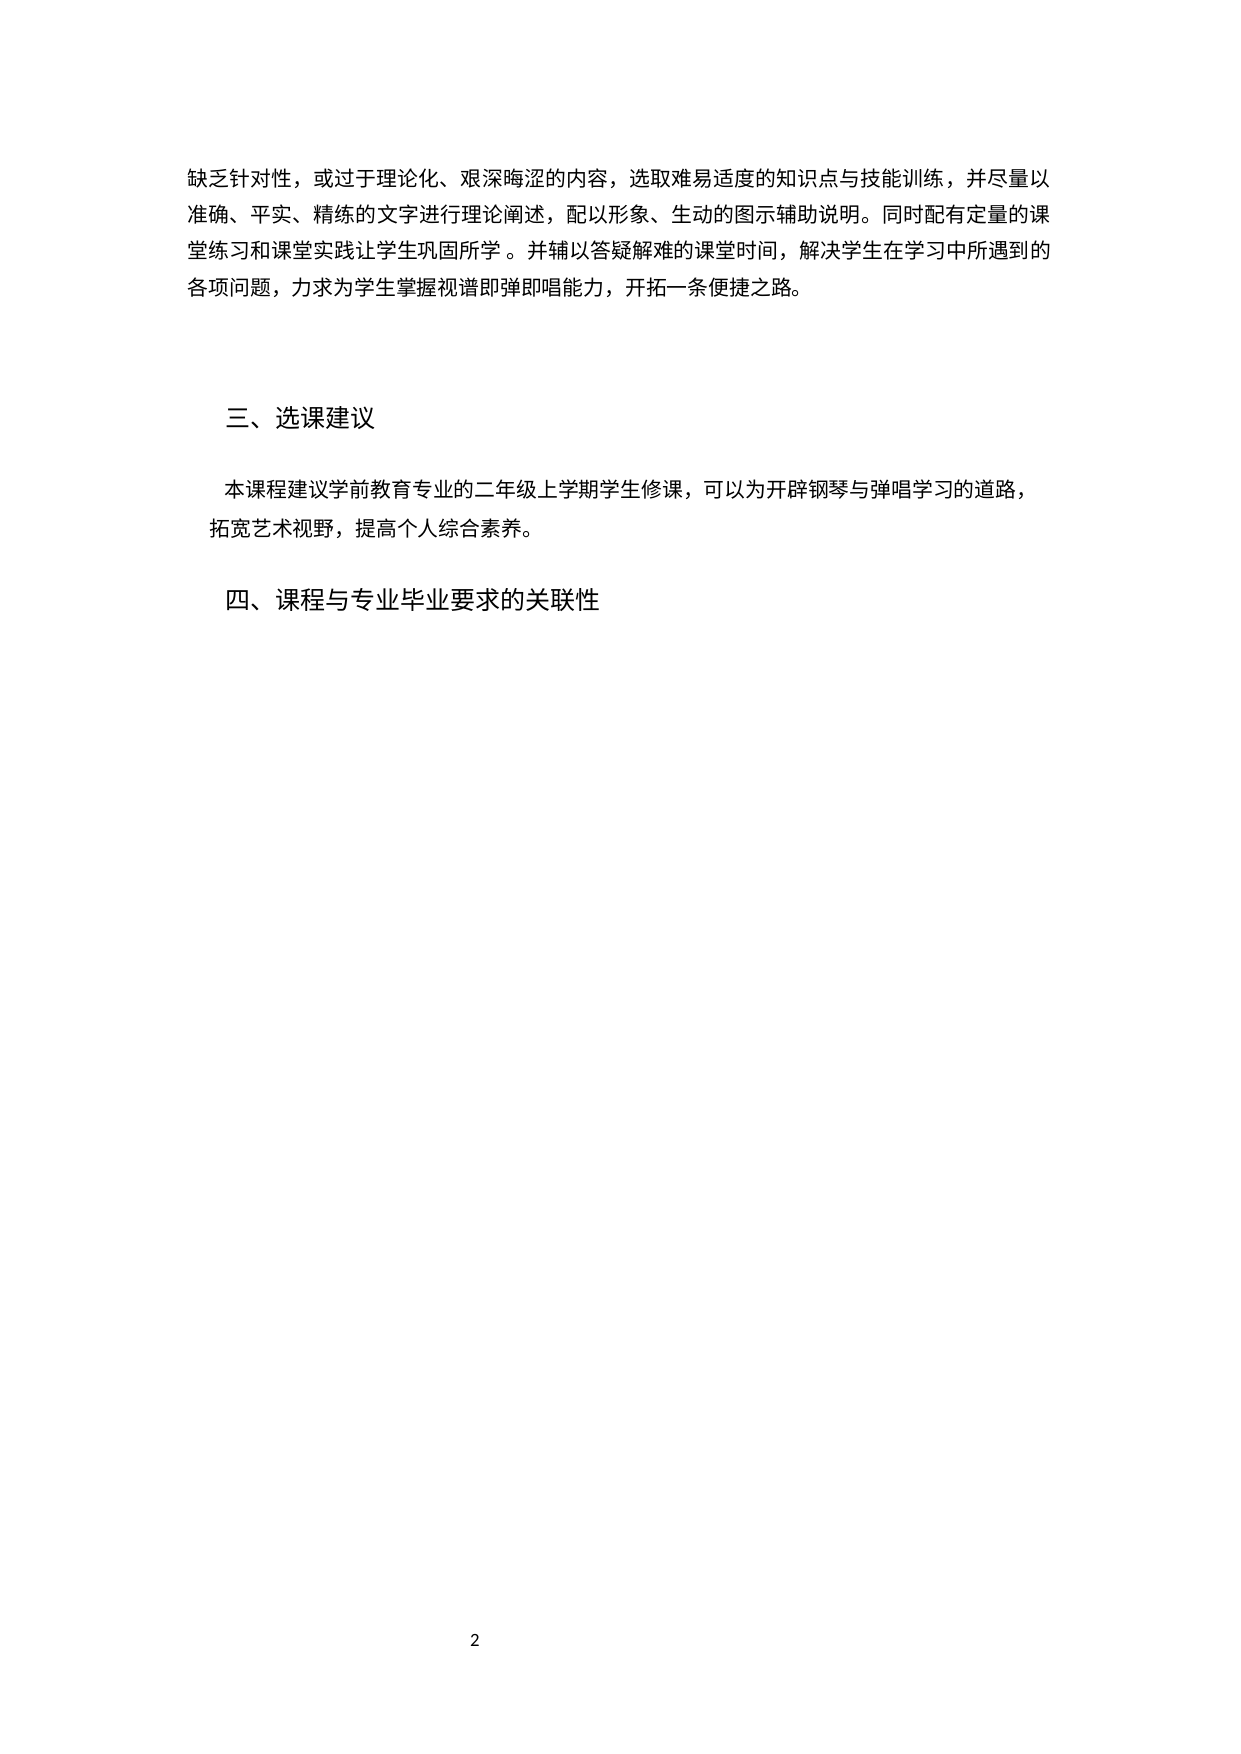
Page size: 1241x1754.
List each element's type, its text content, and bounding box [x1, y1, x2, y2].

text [187, 162, 1053, 301]
text 本课程建议学前教育专业的二年级上学期学生修课，可以为开辟钢琴与弹唱学习的道路，拓宽艺术视野，提高个人综合素养。 [209, 472, 1053, 544]
text 四、课程与专业毕业要求的关联性 [187, 566, 1053, 631]
text 三、选课建议 [187, 384, 1053, 449]
